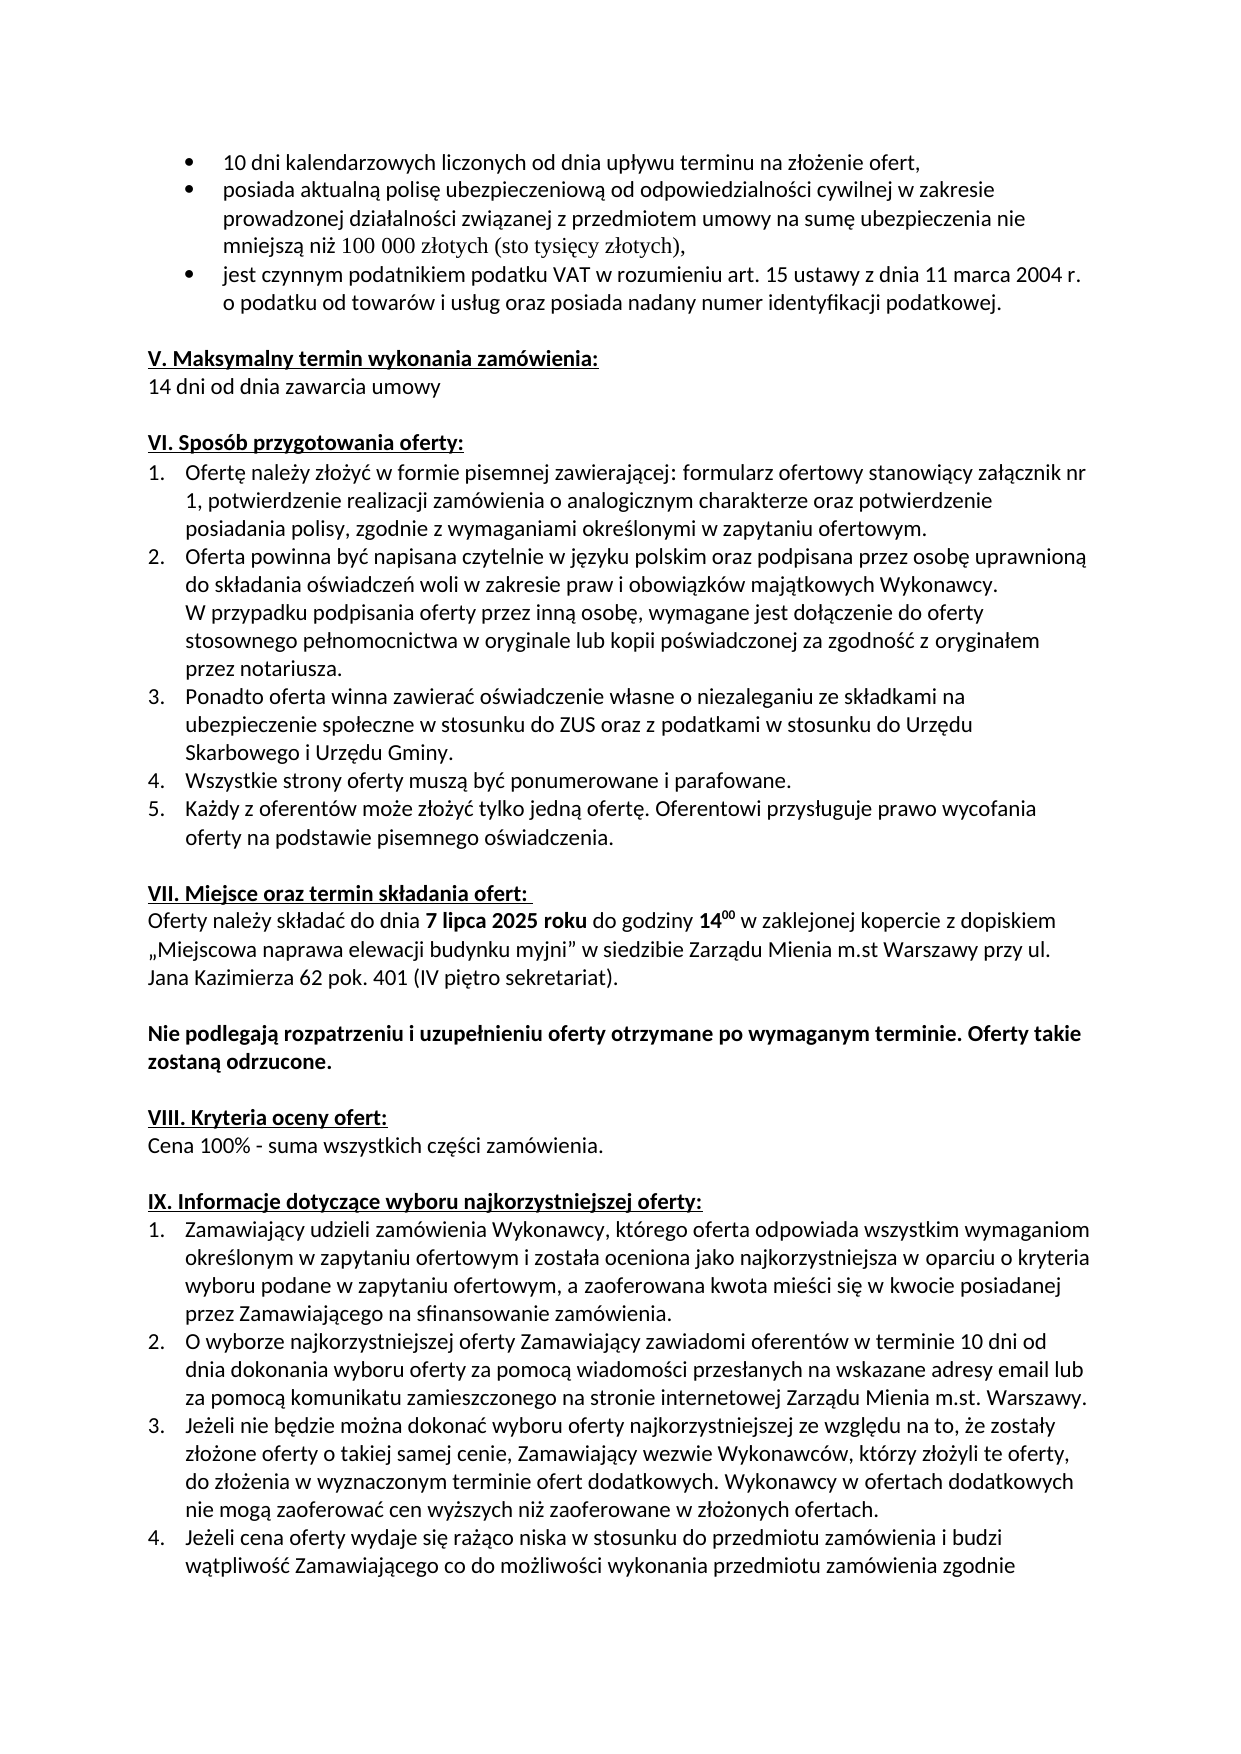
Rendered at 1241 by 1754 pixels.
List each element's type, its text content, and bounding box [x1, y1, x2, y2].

list Zamawiający udzieli zamówienia Wykonawcy, którego oferta odpowiada wszystkim wymaganiom określonym w zapytaniu ofertowym i została oceniona jako najkorzystniejsza w oparciu o kryteria wyboru podane w zapytaniu ofertowym, a zaoferowana kwota mieści się w kwocie posiadanej przez Zamawiającego na sfinansowanie zamówienia. [148, 1215, 1093, 1327]
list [148, 1523, 1093, 1579]
list O wyborze najkorzystniejszej oferty Zamawiający zawiadomi oferentów w terminie 10 dni od dnia dokonania wyboru oferty za pomocą wiadomości przesłanych na wskazane adresy email lub za pomocą komunikatu zamieszczonego na stronie internetowej Zarządu Mienia m.st. Warszawy. [148, 1327, 1093, 1411]
list 10 dni kalendarzowych liczonych od dnia upływu terminu na złożenie ofert, [185, 148, 1093, 176]
list Oferta powinna być napisana czytelnie w języku polskim oraz podpisana przez osobę uprawnioną do składania oświadczeń woli w zakresie praw i obowiązków majątkowych Wykonawcy. W przypadku podpisania oferty przez inną osobę, wymagane jest dołączenie do oferty stosownego pełnomocnictwa w oryginale lub kopii poświadczonej za zgodność z oryginałem przez notariusza. [148, 542, 1093, 682]
list Każdy z oferentów może złożyć tylko jedną ofertę. Oferentowi przysługuje prawo wycofania oferty na podstawie pisemnego oświadczenia. [148, 794, 1093, 851]
text Oferty należy składać do dnia 7 lipca 2025 roku do godziny 1400 w zaklejonej kopercie z dopiskiem „Miejscowa naprawa elewacji budynku myjni” w siedzibie Zarządu Mienia m.st Warszawy przy ul. Jana Kazimierza 62 pok. 401 (IV piętro sekretariat). [148, 907, 1093, 991]
text VII. Miejsce oraz termin składania ofert: [148, 879, 1093, 907]
text Cena 100% - suma wszystkich części zamówienia. [148, 1131, 1093, 1159]
text Nie podlegają rozpatrzeniu i uzupełnieniu oferty otrzymane po wymaganym terminie. Oferty takie zostaną odrzucone. [148, 1019, 1093, 1075]
text 14 dni od dnia zawarcia umowy [148, 372, 1093, 400]
text VI. Sposób przygotowania oferty: [148, 428, 1093, 456]
list Wszystkie strony oferty muszą być ponumerowane i parafowane. [148, 767, 1093, 794]
list Jeżeli nie będzie można dokonać wyboru oferty najkorzystniejszej ze względu na to, że zostały złożone oferty o takiej samej cenie, Zamawiający wezwie Wykonawców, którzy złożyli te oferty, do złożenia w wyznaczonym terminie ofert dodatkowych. Wykonawcy w ofertach dodatkowych nie mogą zaoferować cen wyższych niż zaoferowane w złożonych ofertach. [148, 1411, 1093, 1523]
text IX. Informacje dotyczące wyboru najkorzystniejszej oferty: [148, 1187, 1093, 1215]
list jest czynnym podatnikiem podatku VAT w rozumieniu art. 15 ustawy z dnia 11 marca 2004 r. o podatku od towarów i usług oraz posiada nadany numer identyfikacji podatkowej. [185, 260, 1093, 316]
text V. Maksymalny termin wykonania zamówienia: [148, 344, 1093, 372]
list Ponadto oferta winna zawierać oświadczenie własne o niezaleganiu ze składkami na ubezpieczenie społeczne w stosunku do ZUS oraz z podatkami w stosunku do Urzędu Skarbowego i Urzędu Gminy. [148, 682, 1093, 767]
text VIII. Kryteria oceny ofert: [148, 1103, 1093, 1131]
list posiada aktualną polisę ubezpieczeniową od odpowiedzialności cywilnej w zakresie prowadzonej działalności związanej z przedmiotem umowy na sumę ubezpieczenia nie mniejszą niż 100 000 złotych (sto tysięcy złotych), [185, 176, 1093, 260]
list Ofertę należy złożyć w formie pisemnej zawierającej: formularz ofertowy stanowiący załącznik nr 1, potwierdzenie realizacji zamówienia o analogicznym charakterze oraz potwierdzenie posiadania polisy, zgodnie z wymaganiami określonymi w zapytaniu ofertowym. [148, 456, 1093, 542]
